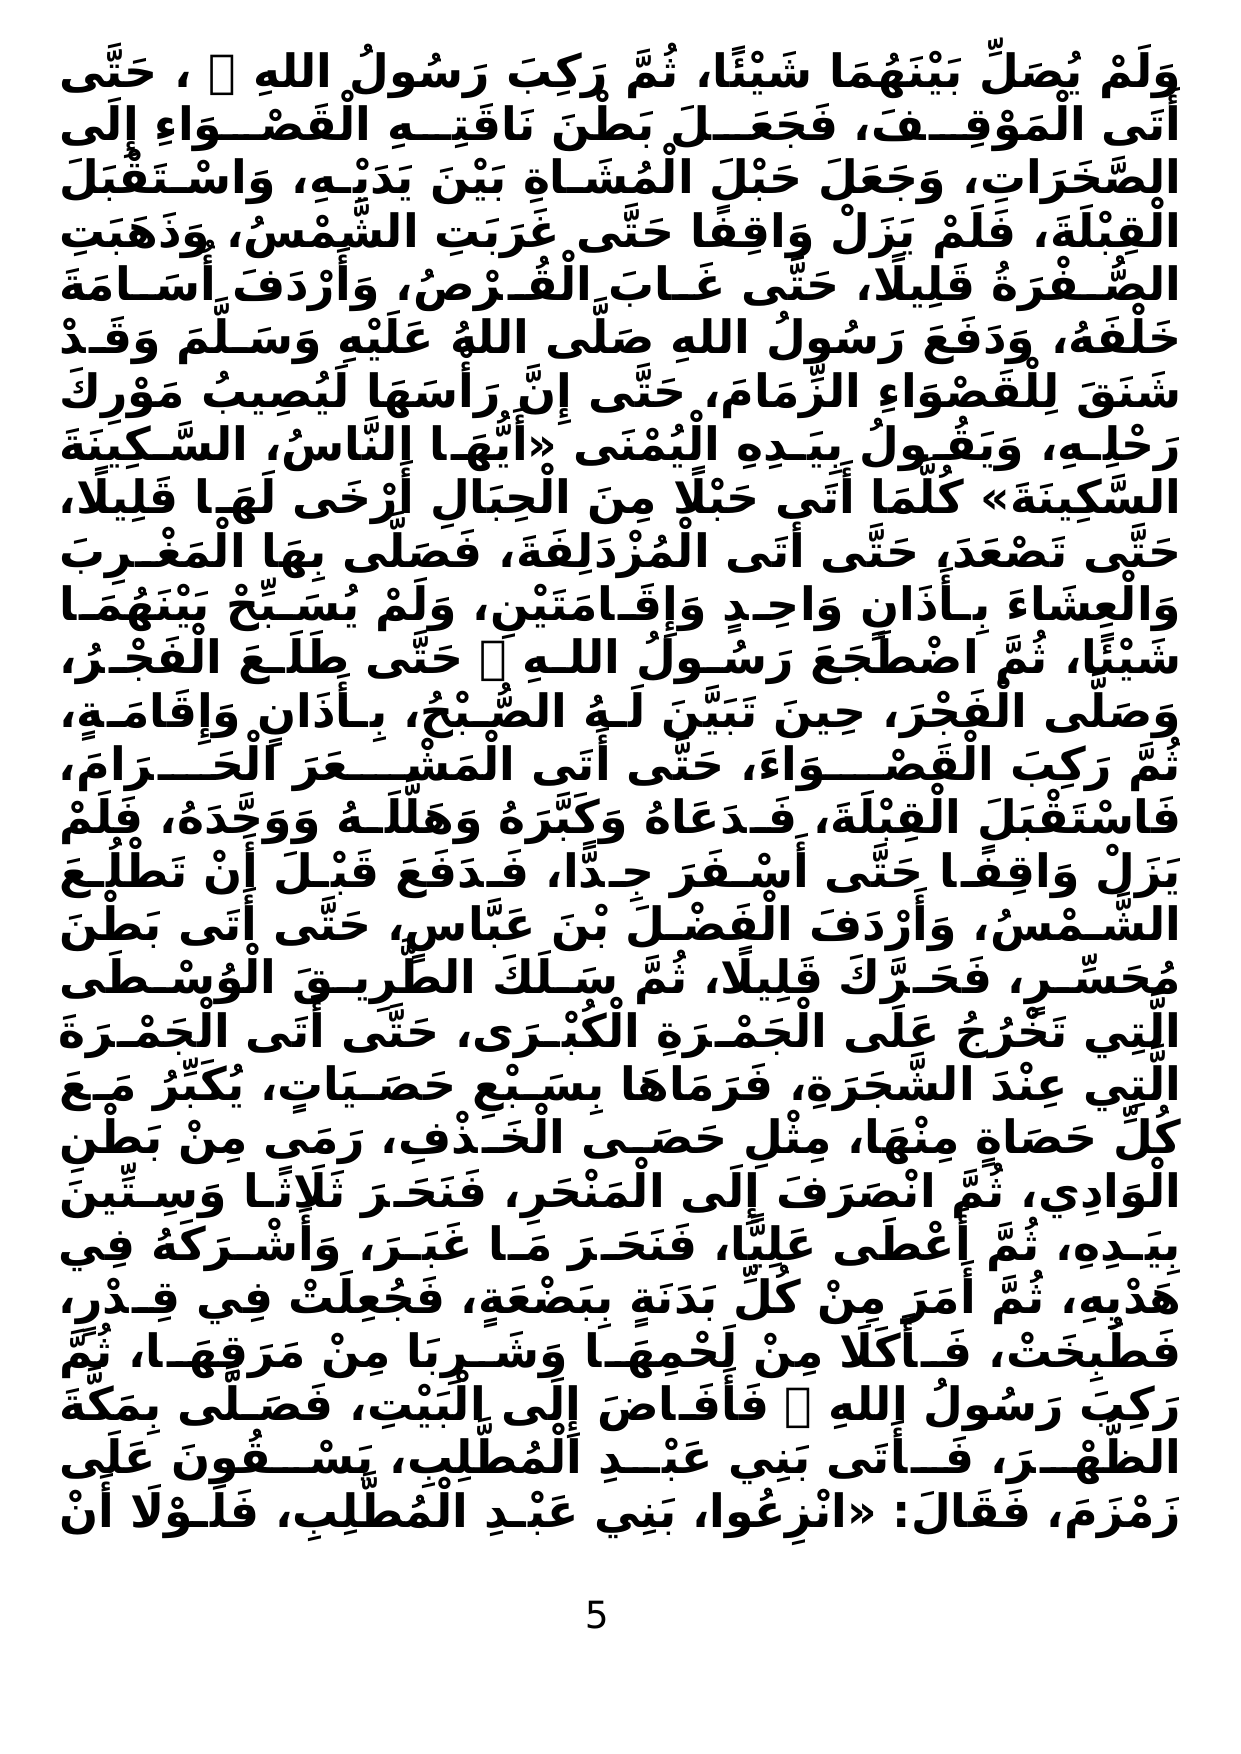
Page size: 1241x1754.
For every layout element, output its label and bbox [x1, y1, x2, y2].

text [59, 44, 1181, 1538]
